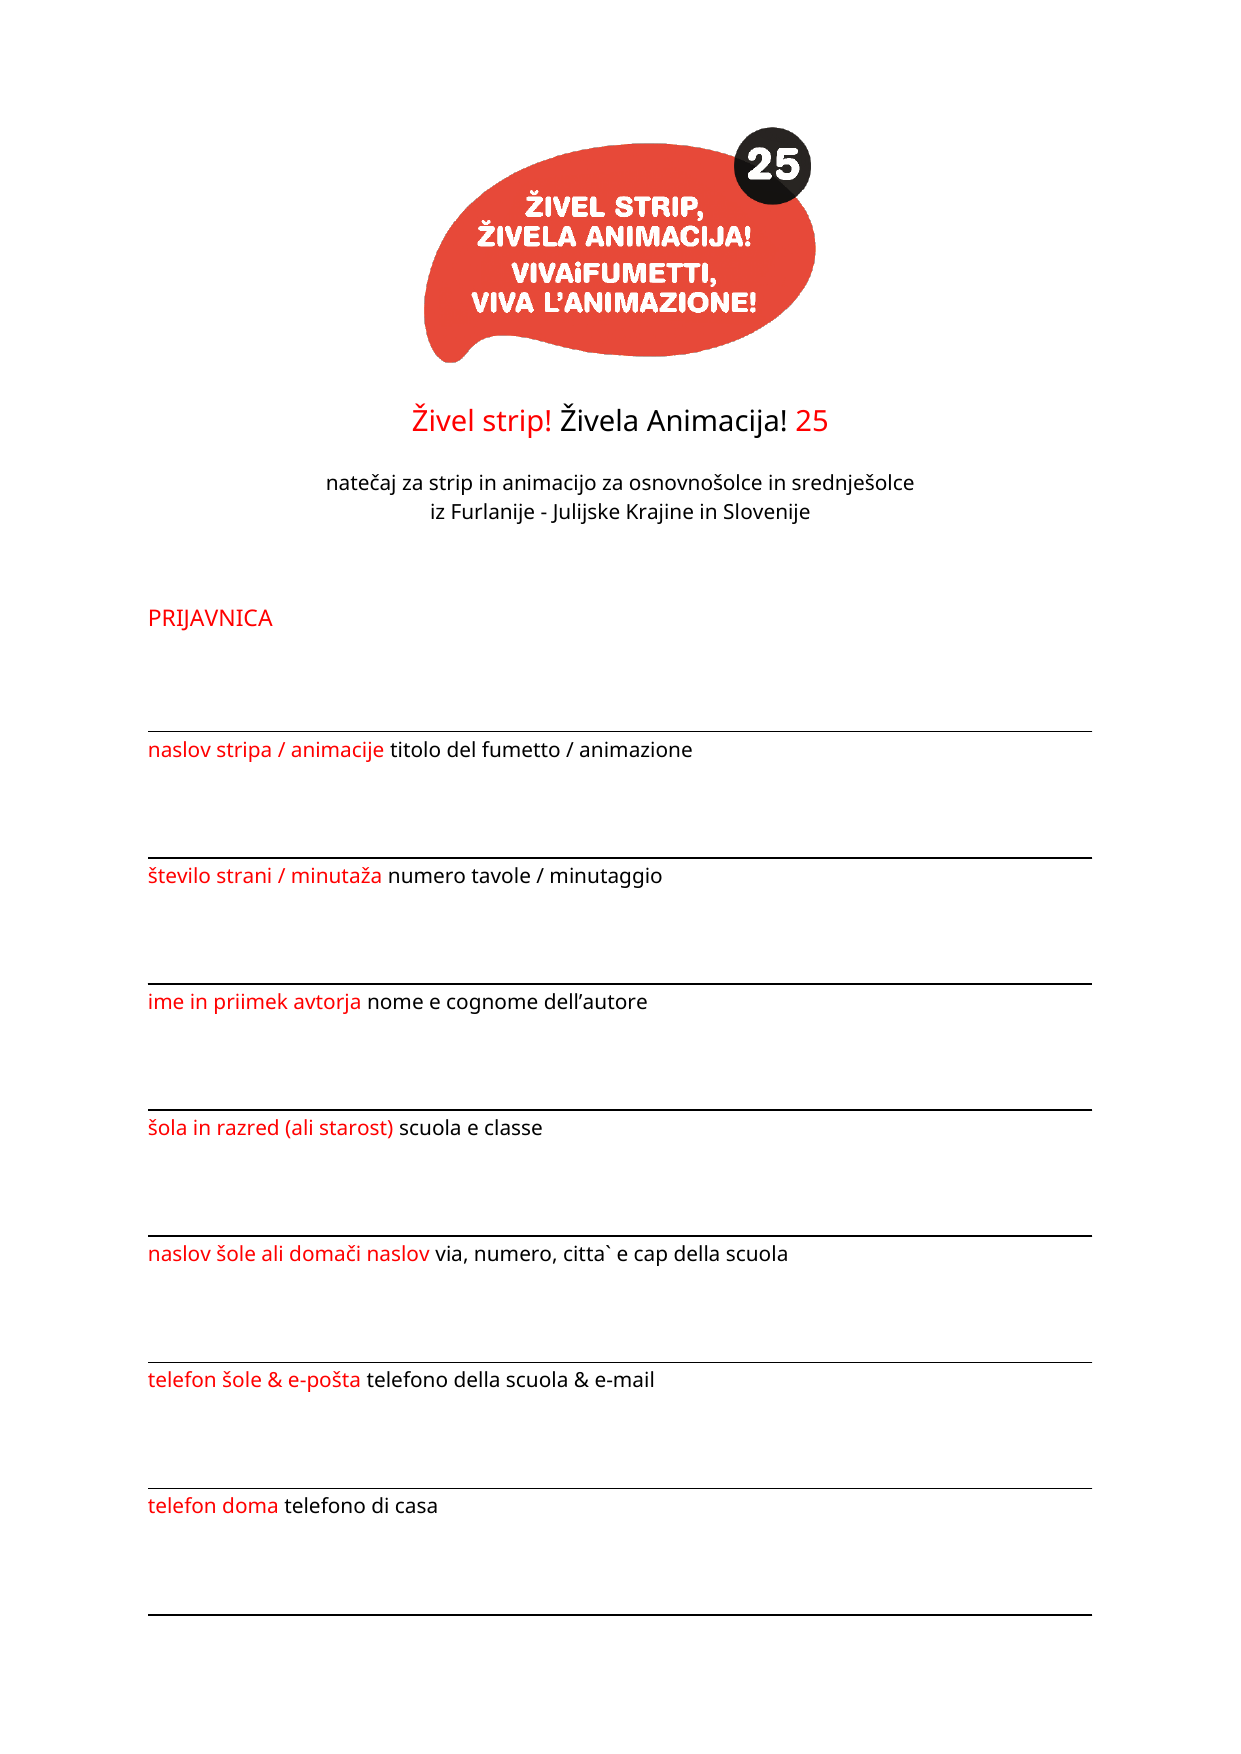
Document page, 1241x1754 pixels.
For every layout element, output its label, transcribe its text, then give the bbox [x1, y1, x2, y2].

picture [420, 118, 820, 371]
text ime in priimek avtorja nome e cognome dell’autore [148, 985, 1092, 1015]
text naslov stripa / animacije titolo del fumetto / animazione [148, 735, 1092, 763]
text PRIJAVNICA [148, 602, 1092, 633]
text telefon doma telefono di casa [148, 1492, 1092, 1520]
text šola in razred (ali starost) scuola e classe [148, 1113, 1092, 1142]
text natečaj za strip in animacijo za osnovnošolce in srednješolce [148, 468, 1092, 497]
text Živel strip! Živela Animacija! 25 [148, 400, 1092, 440]
text število strani / minutaža numero tavole / minutaggio [148, 861, 1092, 889]
text telefon šole & e-pošta telefono della scuola & e-mail [148, 1365, 1092, 1394]
text iz Furlanije - Julijske Krajine in Slovenije [148, 497, 1092, 525]
text naslov šole ali domači naslov via, numero, citta` e cap della scuola [148, 1239, 1092, 1268]
